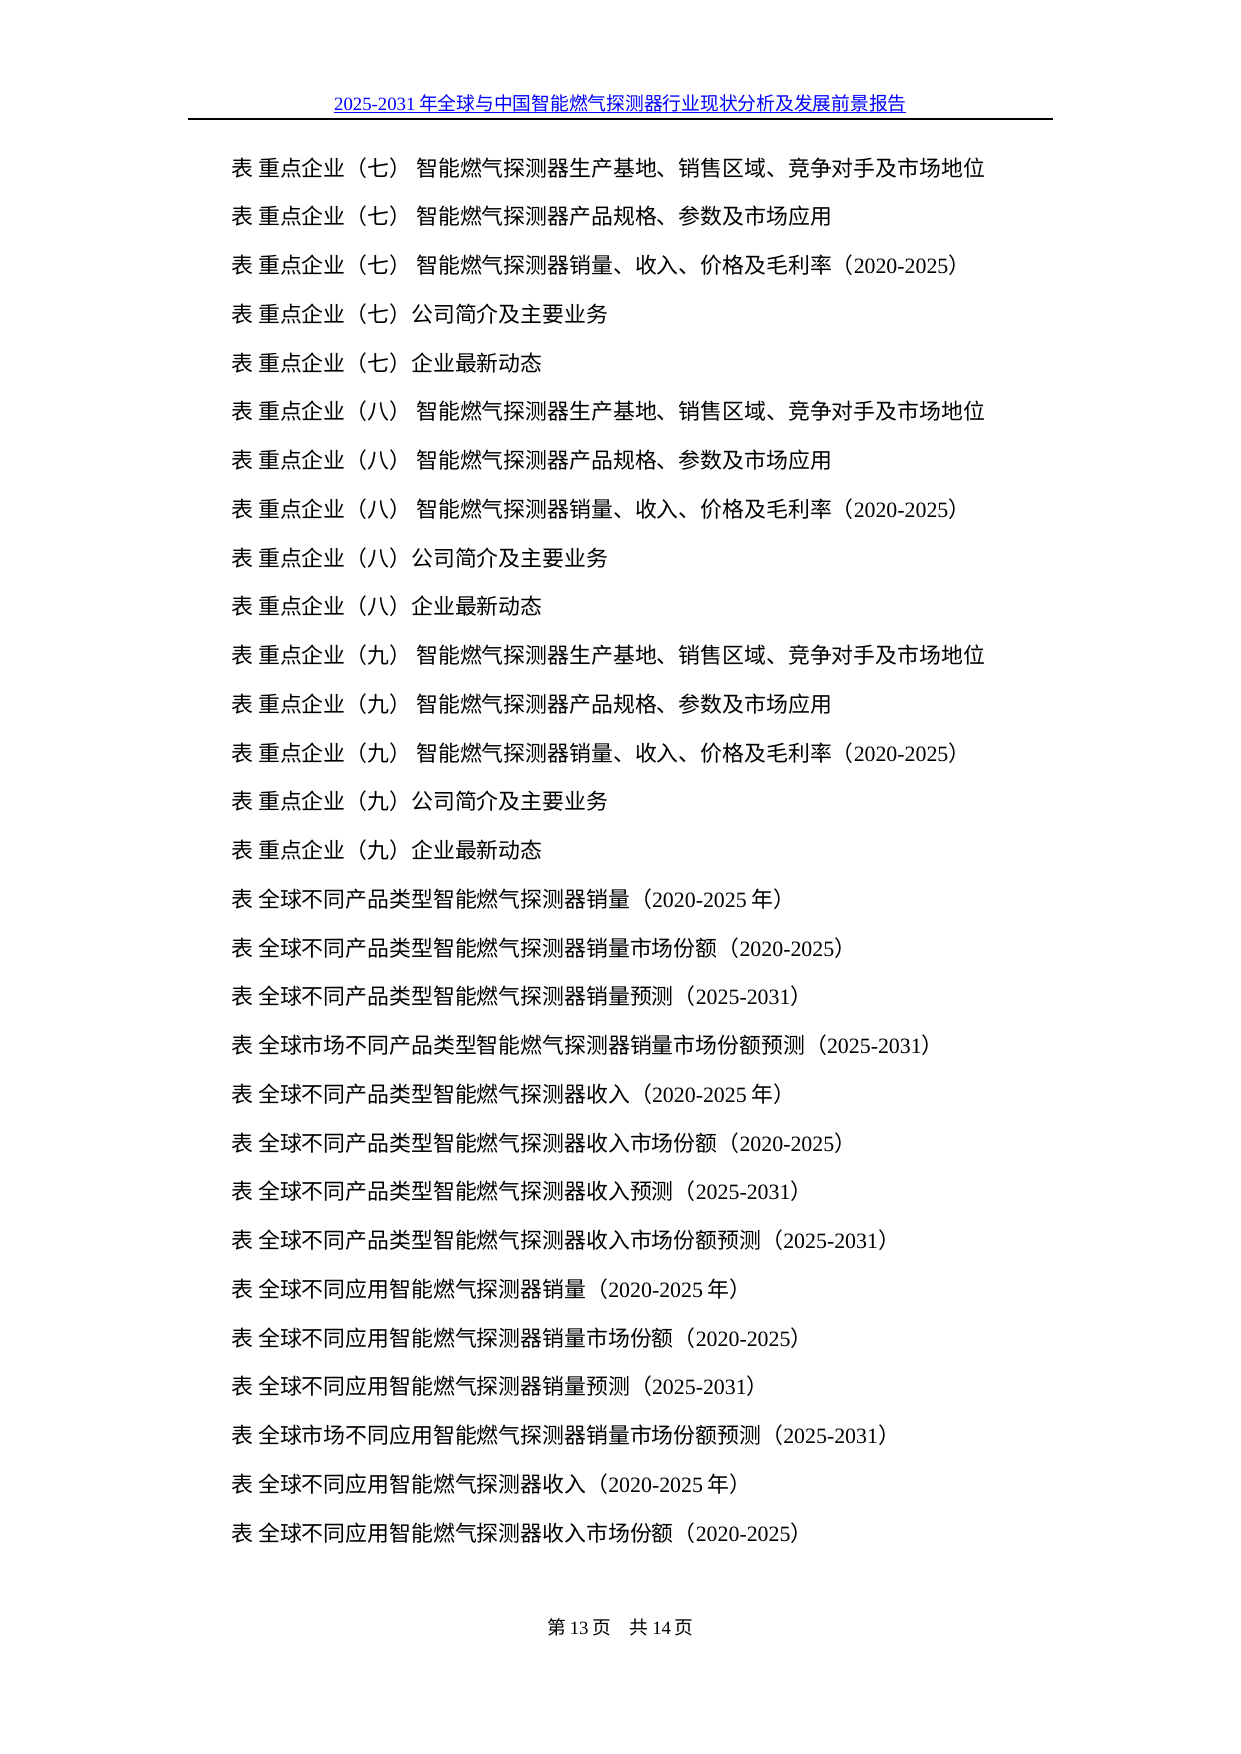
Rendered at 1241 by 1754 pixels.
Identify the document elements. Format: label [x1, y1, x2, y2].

text [187, 150, 1053, 1548]
